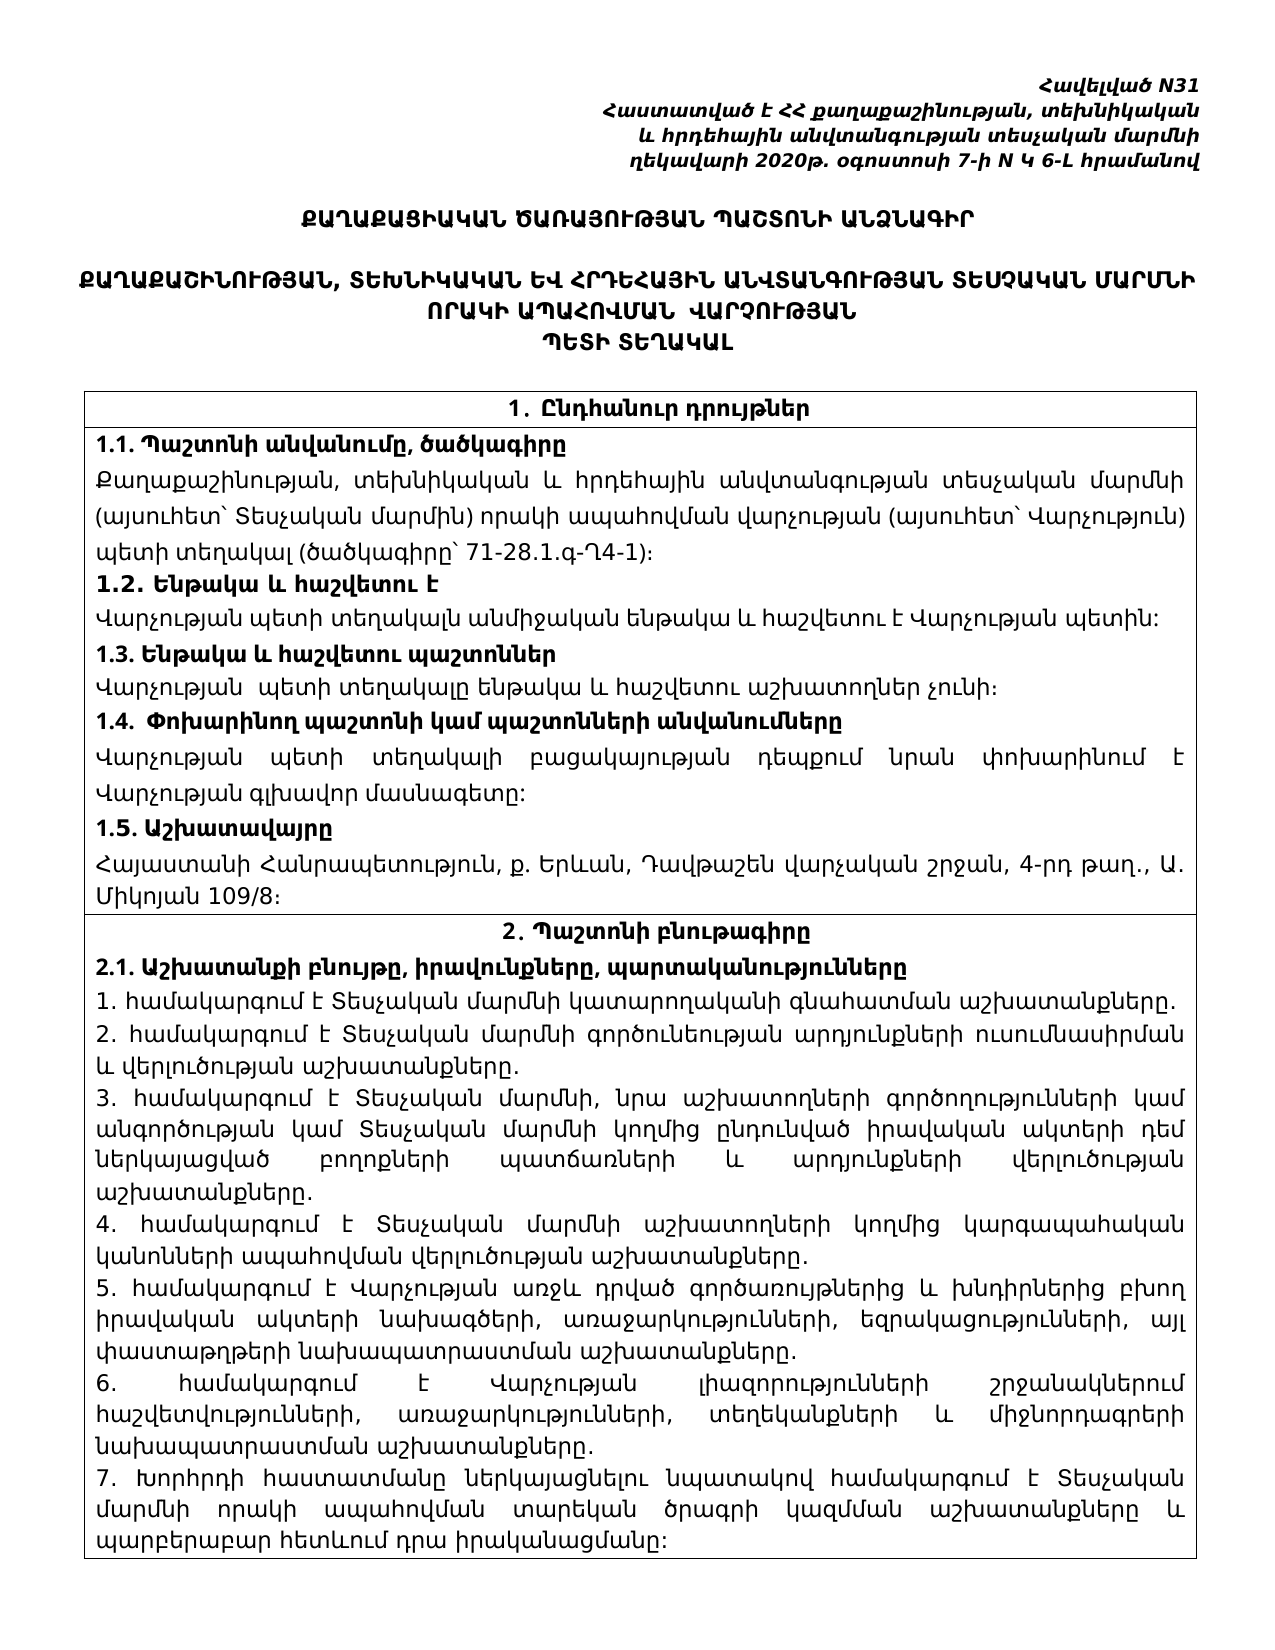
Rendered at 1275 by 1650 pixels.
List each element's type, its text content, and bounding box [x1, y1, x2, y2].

text Հաստատված է ՀՀ քաղաքաշինության, տեխնիկական [75, 100, 1200, 122]
text և հրդեհային անվտանգության տեսչական մարմնի [75, 125, 1200, 147]
table_header 1․ Ընդհանուր դրույթներ [85, 392, 1196, 427]
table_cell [85, 915, 1196, 1558]
table_cell 1.1. Պաշտոնի անվանումը, ծածկագիրը Քաղաքաշինության, տեխնիկական և հրդեհային անվտանգության տեսչական մարմնի (այսուհետ՝ Տեսչական մարմին) որակի ապահովման վարչության (այսուհետ՝ Վարչություն) պետի տեղակալ (ծածկագիրը՝ 71-28.1.գ-Ղ4-1)։ 1.2. Ենթակա և հաշվետու է Վարչության պետի տեղակալն անմիջական ենթակա և հաշվետու է Վարչության պետին: 1.3. Ենթակա և հաշվետու պաշտոններ Վարչության պետի տեղակալը ենթակա և հաշվետու աշխատողներ չունի։ 1.4. Փոխարինող պաշտոնի կամ պաշտոնների անվանումները Վարչության պետի տեղակալի բացակայության դեպքում նրան փոխարինում է Վարչության գլխավոր մասնագետը: 1.5. Աշխատավայրը Հայաստանի Հանրապետություն, ք. Երևան, Դավթաշեն վարչական շրջան, 4-րդ թաղ․, Ա․ Միկոյան 109/8։ [85, 428, 1196, 914]
text ՈՐԱԿԻ ԱՊԱՀՈՎՄԱՆ ՎԱՐՉՈՒԹՅԱՆ [75, 298, 1200, 324]
text ՊԵՏԻ ՏԵՂԱԿԱԼ [75, 329, 1200, 356]
text Հավելված N31 [75, 75, 1200, 97]
text ՔԱՂԱՔԱՑԻԱԿԱՆ ԾԱՌԱՅՈՒԹՅԱՆ ՊԱՇՏՈՆԻ ԱՆՁՆԱԳԻՐ [75, 206, 1200, 233]
text ղեկավարի 2020թ. օգոստոսի 7-ի N Կ 6-Լ հրամանով [75, 150, 1200, 172]
text ՔԱՂԱՔԱՇԻՆՈՒԹՅԱՆ, ՏԵԽՆԻԿԱԿԱՆ ԵՎ ՀՐԴԵՀԱՅԻՆ ԱՆՎՏԱՆԳՈՒԹՅԱՆ ՏԵՍՉԱԿԱՆ ՄԱՐՄՆԻ [75, 267, 1200, 294]
